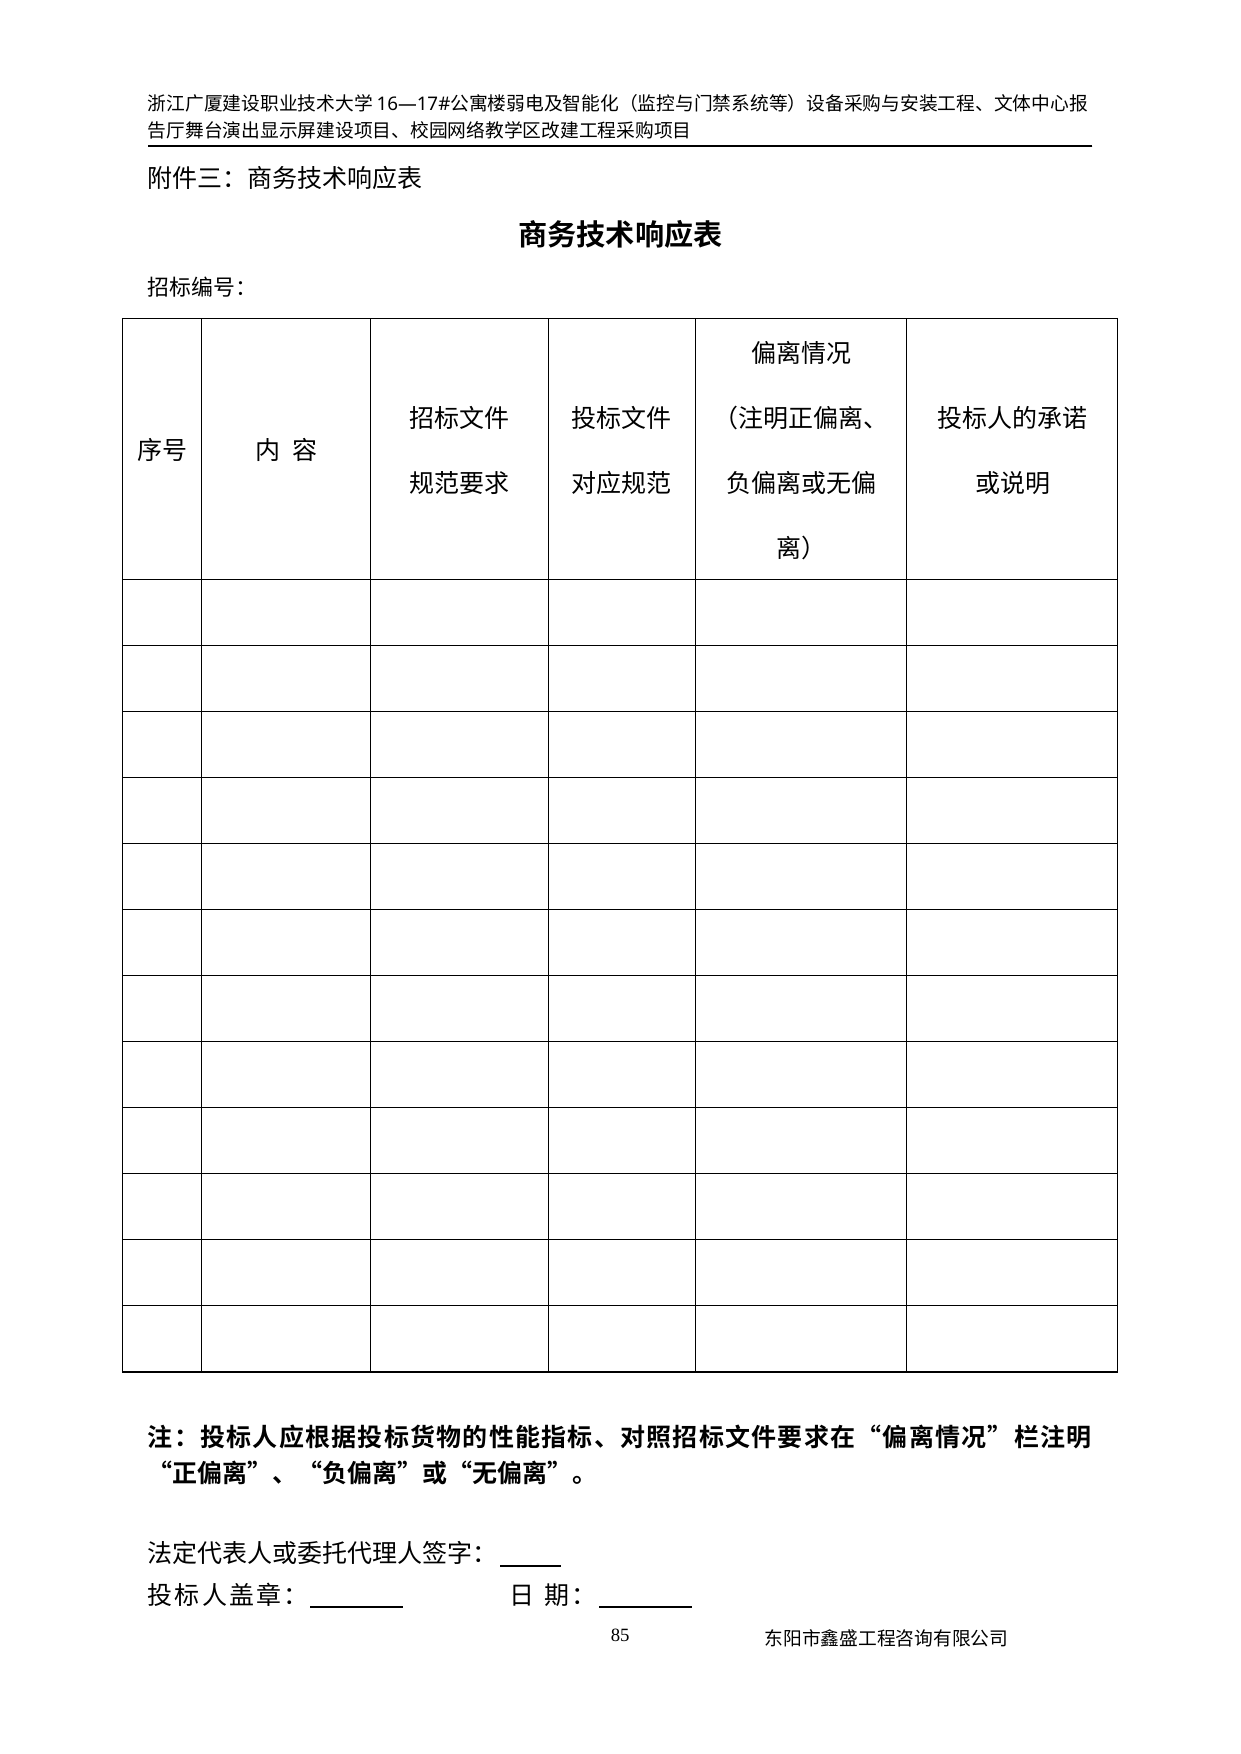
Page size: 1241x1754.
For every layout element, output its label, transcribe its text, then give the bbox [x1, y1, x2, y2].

table_cell [549, 712, 695, 777]
table_cell [371, 1174, 548, 1239]
table_cell [123, 646, 201, 711]
table_cell [907, 580, 1117, 645]
table_cell [123, 580, 201, 645]
table_cell [549, 910, 695, 975]
text 招标编号： [148, 270, 1092, 302]
table_cell [202, 976, 370, 1041]
table_cell [696, 910, 906, 975]
table_cell [123, 1174, 201, 1239]
table_cell [202, 1108, 370, 1173]
text 法定代表人或委托代理人签字： [148, 1534, 1092, 1570]
table_cell [202, 646, 370, 711]
table_cell [202, 580, 370, 645]
table_cell [202, 1042, 370, 1107]
table_cell [123, 910, 201, 975]
table_header 投标人的承诺 或说明 [907, 319, 1117, 579]
table_cell [696, 1108, 906, 1173]
table_cell [371, 580, 548, 645]
table_cell [123, 778, 201, 843]
table_cell [123, 1306, 201, 1371]
table_cell [907, 976, 1117, 1041]
text 投标人盖章： 日 期： [148, 1575, 1092, 1612]
table_cell [123, 1042, 201, 1107]
table_cell [696, 580, 906, 645]
table_cell [123, 844, 201, 909]
table_cell [549, 1108, 695, 1173]
table_cell [371, 1240, 548, 1305]
table_cell [371, 712, 548, 777]
table_cell [549, 976, 695, 1041]
table_cell [371, 976, 548, 1041]
table_cell [696, 1306, 906, 1371]
text 附件三：商务技术响应表 [148, 159, 1092, 195]
table_cell [907, 1108, 1117, 1173]
table_cell [907, 1042, 1117, 1107]
table_cell [123, 1240, 201, 1305]
table_cell [202, 712, 370, 777]
table_cell [123, 976, 201, 1041]
table_cell [202, 910, 370, 975]
table_cell [371, 1108, 548, 1173]
table_cell [696, 976, 906, 1041]
table_cell [202, 778, 370, 843]
table_cell [549, 646, 695, 711]
table_header 招标文件 规范要求 [371, 319, 548, 579]
table_cell [371, 1042, 548, 1107]
table_cell [907, 712, 1117, 777]
table_header 偏离情况 （注明正偏离、负偏离或无偏离） [696, 319, 906, 579]
table_cell [907, 778, 1117, 843]
table_cell [202, 1306, 370, 1371]
table_cell [696, 1174, 906, 1239]
text 注：投标人应根据投标货物的性能指标、对照招标文件要求在“偏离情况”栏注明“正偏离”、“负偏离”或“无偏离”。 [148, 1417, 1092, 1489]
table_cell [907, 646, 1117, 711]
table_cell [549, 1306, 695, 1371]
text 商务技术响应表 [148, 211, 1092, 254]
table_cell [696, 844, 906, 909]
table_cell [696, 646, 906, 711]
table_cell [696, 1240, 906, 1305]
table_cell [549, 778, 695, 843]
table_cell [371, 646, 548, 711]
table_cell [907, 1174, 1117, 1239]
table_header 内 容 [202, 319, 370, 579]
table_cell [696, 778, 906, 843]
table_cell [123, 712, 201, 777]
table_cell [202, 844, 370, 909]
table_cell [202, 1240, 370, 1305]
table_cell [371, 910, 548, 975]
table_cell [696, 712, 906, 777]
table_header 投标文件 对应规范 [549, 319, 695, 579]
table_cell [907, 844, 1117, 909]
table_cell [907, 1240, 1117, 1305]
table_cell [371, 778, 548, 843]
table_cell [907, 910, 1117, 975]
table_cell [549, 1240, 695, 1305]
table_cell [549, 580, 695, 645]
table_cell [202, 1174, 370, 1239]
table_header 序号 [123, 319, 201, 579]
table_cell [696, 1042, 906, 1107]
table_cell [123, 1108, 201, 1173]
table_cell [549, 1042, 695, 1107]
table_cell [549, 844, 695, 909]
table_cell [371, 1306, 548, 1371]
table_cell [549, 1174, 695, 1239]
table_cell [907, 1306, 1117, 1371]
table_cell [371, 844, 548, 909]
